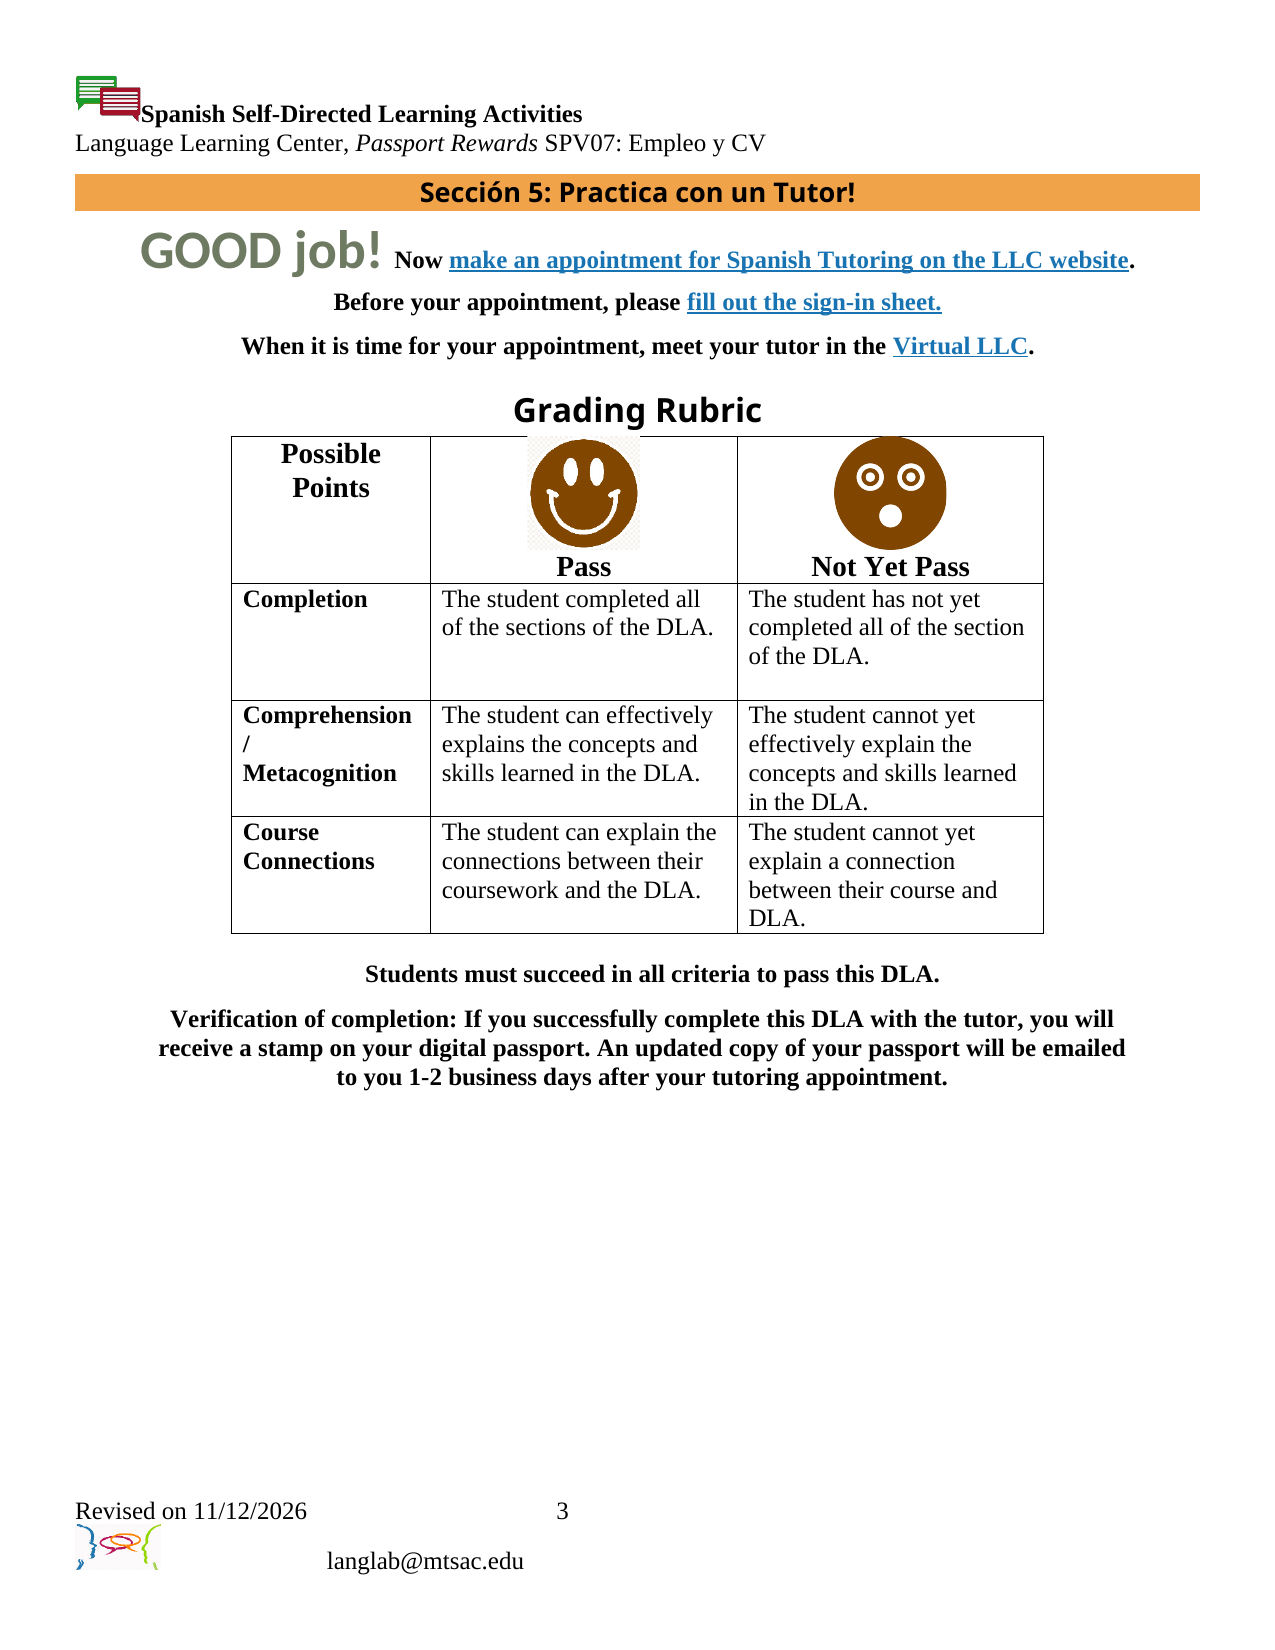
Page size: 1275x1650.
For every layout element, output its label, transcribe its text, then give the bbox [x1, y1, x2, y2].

table_cell The student can explain the connections between their coursework and the DLA. [431, 817, 737, 933]
table_cell The student cannot yet explain a connection between their course and DLA. [738, 817, 1043, 933]
text GOOD job! Now make an appointment for Spanish Tutoring on the LLC website. [75, 216, 1200, 282]
subtitle Grading Rubric [75, 387, 1200, 432]
picture [75, 75, 141, 123]
table_header Not Yet Pass [738, 437, 1043, 583]
table_cell The student cannot yet effectively explain the concepts and skills learned in the DLA. [738, 701, 1043, 816]
table_header Pass [431, 437, 737, 583]
table_header Possible Points [232, 437, 430, 583]
table_cell Completion [232, 584, 430, 699]
text When it is time for your appointment, meet your tutor in the Virtual LLC. [75, 331, 1200, 360]
table_cell Course Connections [232, 817, 430, 933]
text Students must succeed in all criteria to pass this DLA. [75, 959, 1230, 988]
picture [75, 1524, 161, 1570]
table_cell The student can effectively explains the concepts and skills learned in the DLA. [431, 701, 737, 816]
text Verification of completion: If you successfully complete this DLA with the tutor, you will receive a stamp on your digital passport. An updated copy of your passport will be emailed to you 1-2 business days after your tutoring appointment. [150, 1004, 1134, 1091]
subtitle Sección 5: Practica con un Tutor! [75, 174, 1200, 211]
table_cell Comprehension/ Metacognition [232, 701, 430, 816]
text Before your appointment, please fill out the sign-in sheet. [75, 287, 1200, 316]
table_cell The student completed all of the sections of the DLA. [431, 584, 737, 699]
table_cell The student has not yet completed all of the section of the DLA. [738, 584, 1043, 699]
